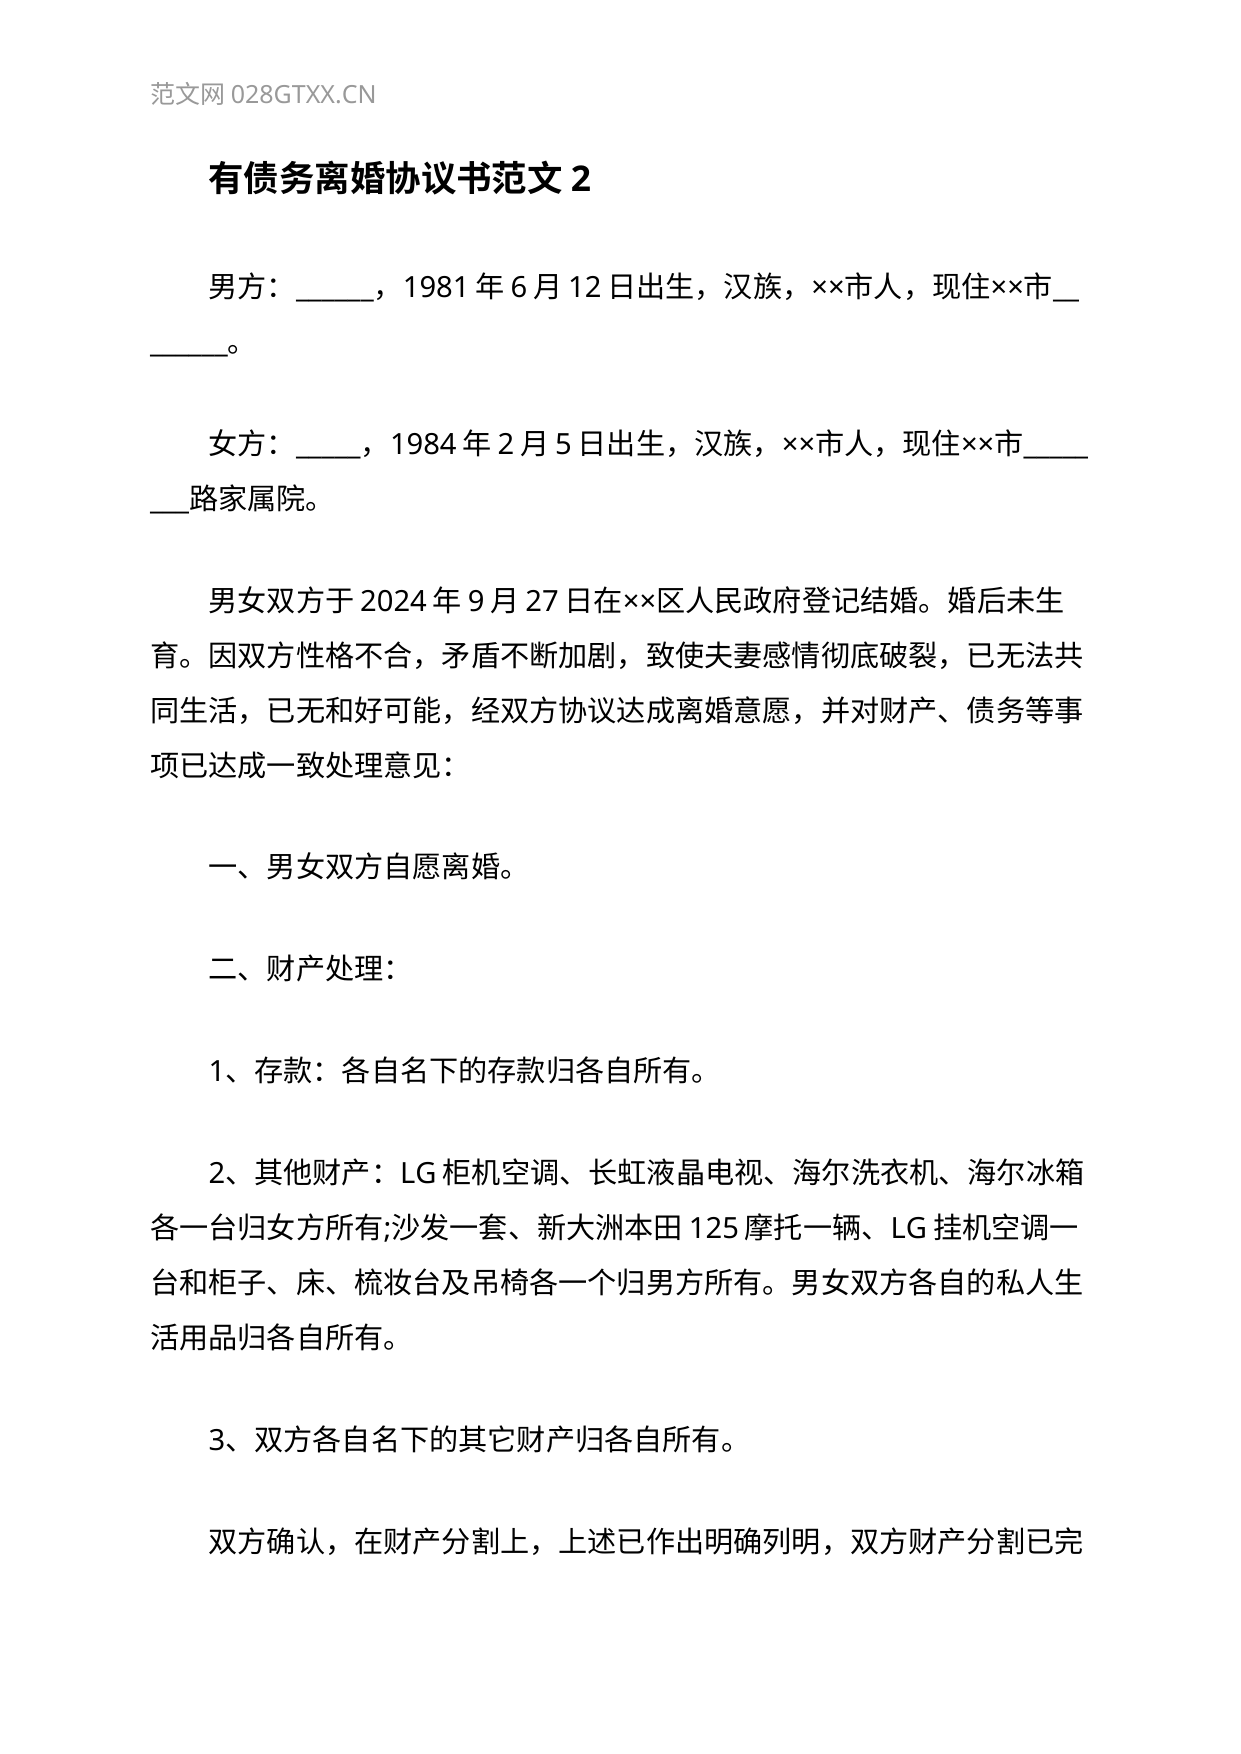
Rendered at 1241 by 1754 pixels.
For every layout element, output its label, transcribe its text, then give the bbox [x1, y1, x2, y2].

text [150, 1518, 1090, 1561]
text 女方：_____，1984年2月5日出生，汉族，××市人，现住××市________路家属院。 [150, 421, 1090, 518]
text 有债务离婚协议书范文 2 [150, 150, 1090, 201]
text 男女双方于2024年9月27日在××区人民政府登记结婚。婚后未生育。因双方性格不合，矛盾不断加剧，致使夫妻感情彻底破裂，已无法共同生活，已无和好可能，经双方协议达成离婚意愿，并对财产、债务等事项已达成一致处理意见： [150, 577, 1090, 784]
text 男方：______，1981年6月12日出生，汉族，××市人，现住××市________。 [150, 263, 1090, 361]
text 二、财产处理： [150, 946, 1090, 988]
text 一、男女双方自愿离婚。 [150, 844, 1090, 886]
text 3、双方各自名下的其它财产归各自所有。 [150, 1416, 1090, 1459]
text 2、其他财产：LG柜机空调、长虹液晶电视、海尔洗衣机、海尔冰箱各一台归女方所有;沙发一套、新大洲本田125摩托一辆、LG挂机空调一台和柜子、床、梳妆台及吊椅各一个归男方所有。男女双方各自的私人生活用品归各自所有。 [150, 1149, 1090, 1357]
text 1、存款：各自名下的存款归各自所有。 [150, 1048, 1090, 1090]
